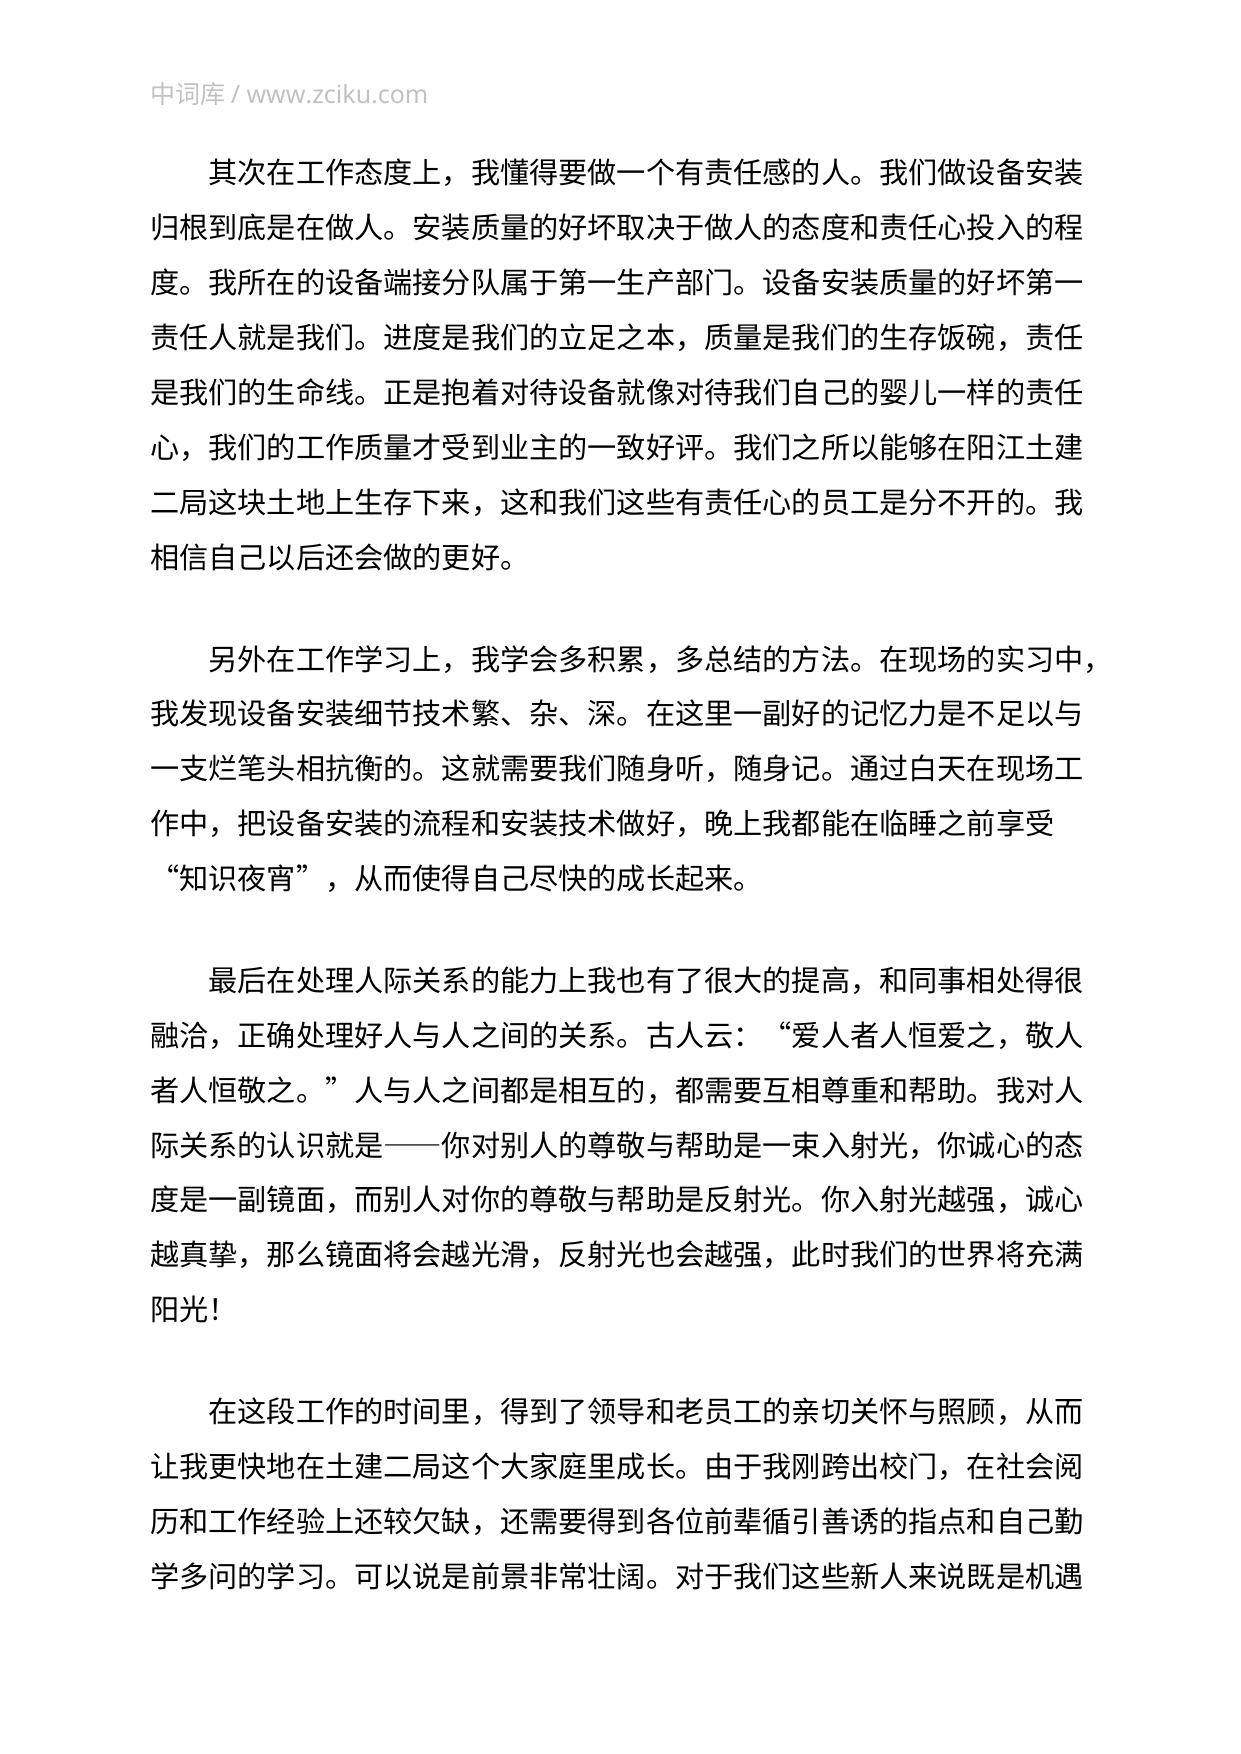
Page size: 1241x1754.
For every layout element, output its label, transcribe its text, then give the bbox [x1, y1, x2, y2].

text 另外在工作学习上，我学会多积累，多总结的方法。在现场的实习中，我发现设备安装细节技术繁、杂、深。在这里一副好的记忆力是不足以与一支烂笔头相抗衡的。这就需要我们随身听，随身记。通过白天在现场工作中，把设备安装的流程和安装技术做好，晚上我都能在临睡之前享受“知识夜宵”，从而使得自己尽快的成长起来。 [150, 636, 1090, 898]
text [150, 1388, 1090, 1596]
text 最后在处理人际关系的能力上我也有了很大的提高，和同事相处得很融洽，正确处理好人与人之间的关系。古人云：“爱人者人恒爱之，敬人者人恒敬之。”人与人之间都是相互的，都需要互相尊重和帮助。我对人际关系的认识就是――你对别人的尊敬与帮助是一束入射光，你诚心的态度是一副镜面，而别人对你的尊敬与帮助是反射光。你入射光越强，诚心越真挚，那么镜面将会越光滑，反射光也会越强，此时我们的世界将充满阳光！ [150, 957, 1090, 1329]
text 其次在工作态度上，我懂得要做一个有责任感的人。我们做设备安装归根到底是在做人。安装质量的好坏取决于做人的态度和责任心投入的程度。我所在的设备端接分队属于第一生产部门。设备安装质量的好坏第一责任人就是我们。进度是我们的立足之本，质量是我们的生存饭碗，责任是我们的生命线。正是抱着对待设备就像对待我们自己的婴儿一样的责任心，我们的工作质量才受到业主的一致好评。我们之所以能够在阳江土建二局这块土地上生存下来，这和我们这些有责任心的员工是分不开的。我相信自己以后还会做的更好。 [150, 150, 1090, 577]
